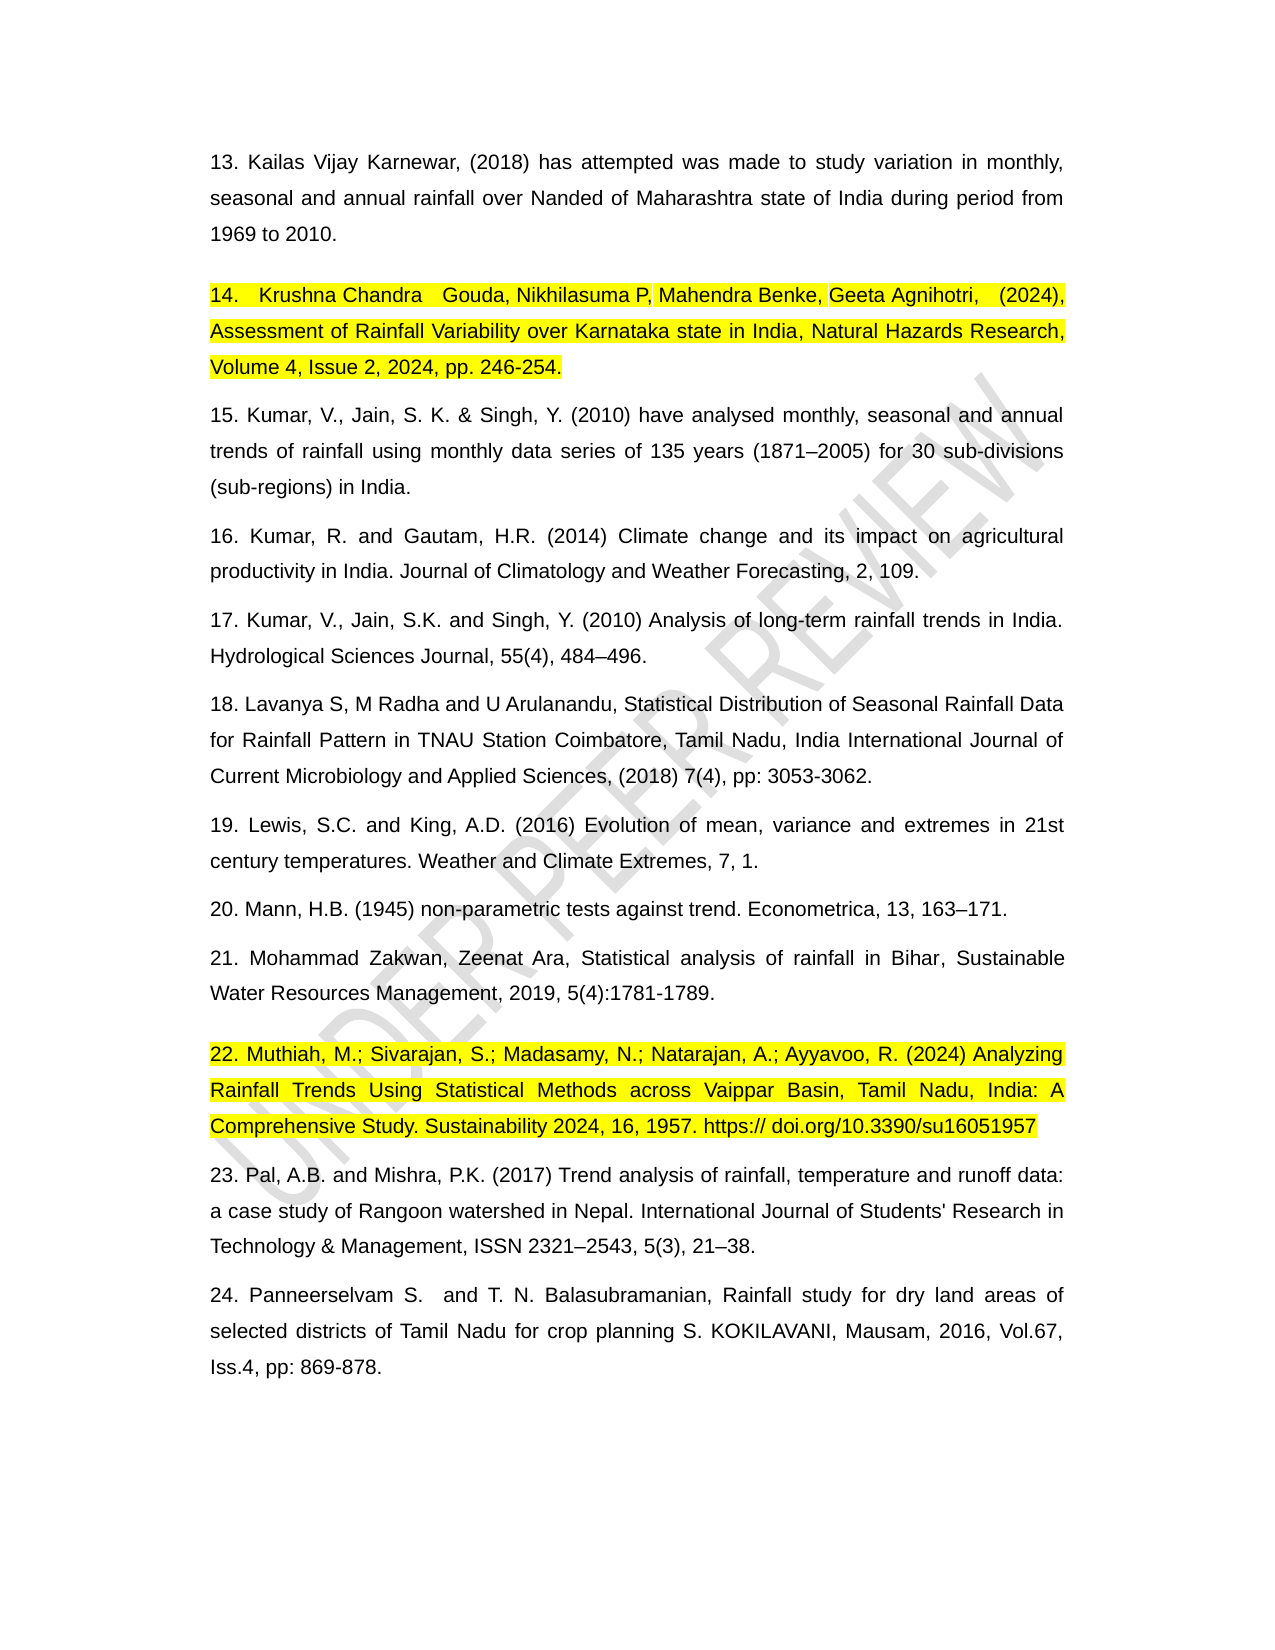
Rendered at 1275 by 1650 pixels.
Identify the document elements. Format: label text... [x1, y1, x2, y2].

text 13. Kailas Vijay Karnewar, (2018) has attempted was made to study variation in monthly, seasonal and annual rainfall over Nanded of Maharashtra state of India during period from 1969 to 2010. [210, 150, 1065, 246]
text 15. Kumar, V., Jain, S. K. & Singh, Y. (2010) have analysed monthly, seasonal and annual trends of rainfall using monthly data series of 135 years (1871–2005) for 30 sub-divisions (sub-regions) in India. [210, 403, 1065, 499]
text 17. Kumar, V., Jain, S.K. and Singh, Y. (2010) Analysis of long-term rainfall trends in India. Hydrological Sciences Journal, 55(4), 484–496. [210, 608, 1065, 668]
text 23. Pal, A.B. and Mishra, P.K. (2017) Trend analysis of rainfall, temperature and runoff data: a case study of Rangoon watershed in Nepal. International Journal of Students' Research in Technology & Management, ISSN 2321–2543, 5(3), 21–38. [210, 1162, 1065, 1258]
text 24. Panneerselvam S. and T. N. Balasubramanian, Rainfall study for dry land areas of selected districts of Tamil Nadu for crop planning S. KOKILAVANI, Mausam, 2016, Vol.67, Iss.4, pp: 869-878. [210, 1283, 1065, 1379]
text 18. Lavanya S, M Radha and U Arulanandu, Statistical Distribution of Seasonal Rainfall Data for Rainfall Pattern in TNAU Station Coimbatore, Tamil Nadu, India International Journal of Current Microbiology and Applied Sciences, (2018) 7(4), pp: 3053-3062. [210, 692, 1065, 788]
text 19. Lewis, S.C. and King, A.D. (2016) Evolution of mean, variance and extremes in 21st century temperatures. Weather and Climate Extremes, 7, 1. [210, 812, 1065, 872]
text 14. Krushna Chandra Gouda, Nikhilasuma P, Mahendra Benke, Geeta Agnihotri, (2024), Assessment of Rainfall Variability over Karnataka state in India, Natural Hazards Research, Volume 4, Issue 2, 2024, pp. 246-254. [210, 283, 1065, 319]
text 21. Mohammad Zakwan, Zeenat Ara, Statistical analysis of rainfall in Bihar, Sustainable Water Resources Management, 2019, 5(4):1781-1789. [210, 945, 1065, 1005]
text 20. Mann, H.B. (1945) non-parametric tests against trend. Econometrica, 13, 163–171. [210, 897, 1065, 921]
text 16. Kumar, R. and Gautam, H.R. (2014) Climate change and its impact on agricultural productivity in India. Journal of Climatology and Weather Forecasting, 2, 109. [210, 523, 1065, 583]
text 14. Krushna Chandra Gouda, Nikhilasuma P, Mahendra Benke, Geeta Agnihotri, (2024), Assessment of Rainfall Variability over Karnataka state in India, Natural Hazards Research, Volume 4, Issue 2, 2024, pp. 246-254. [210, 343, 1065, 379]
text 22. Muthiah, M.; Sivarajan, S.; Madasamy, N.; Natarajan, A.; Ayyavoo, R. (2024) Analyzing Rainfall Trends Using Statistical Methods across Vaippar Basin, Tamil Nadu, India: A Comprehensive Study. Sustainability 2024, 16, 1957. https:// doi.org/10.3390/su16051957 [210, 1102, 1065, 1138]
